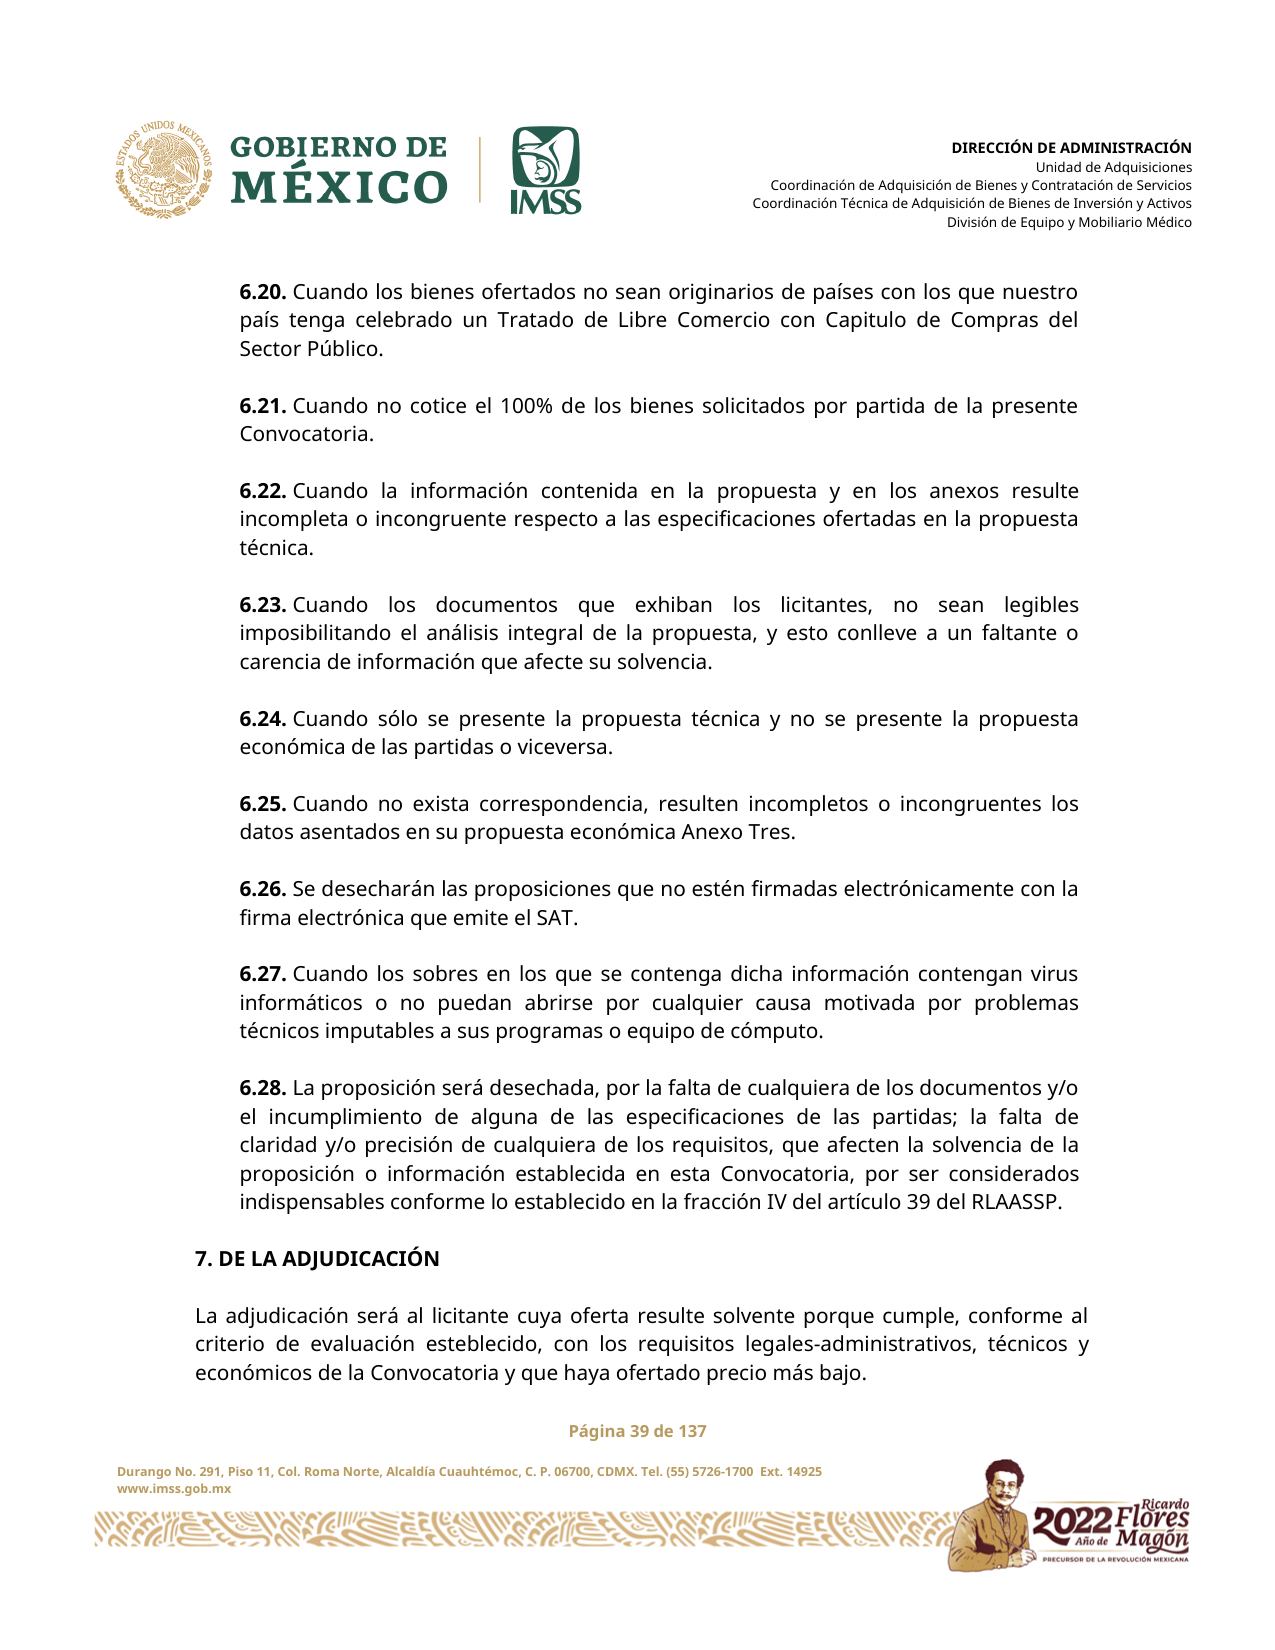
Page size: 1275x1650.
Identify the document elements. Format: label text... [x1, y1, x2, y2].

list Se desecharán las proposiciones que no estén firmadas electrónicamente con la firma electrónica que emite el SAT. [239, 874, 1080, 931]
text La adjudicación será al licitante cuya oferta resulte solvente porque cumple, conforme al criterio de evaluación esteblecido, con los requisitos legales-administrativos, técnicos y económicos de la Convocatoria y que haya ofertado precio más bajo. [195, 1301, 1090, 1386]
picture [3, 1453, 1275, 1623]
list Cuando no exista correspondencia, resulten incompletos o incongruentes los datos asentados en su propuesta económica Anexo Tres. [239, 789, 1080, 846]
list La proposición será desechada, por la falta de cualquiera de los documentos y/o el incumplimiento de alguna de las especificaciones de las partidas; la falta de claridad y/o precisión de cualquiera de los requisitos, que afecten la solvencia de la proposición o información establecida en esta Convocatoria, por ser considerados indispensables conforme lo establecido en la fracción IV del artículo 39 del RLAASSP. [239, 1073, 1080, 1216]
list Cuando los sobres en los que se contenga dicha información contengan virus informáticos o no puedan abrirse por cualquier causa motivada por problemas técnicos imputables a sus programas o equipo de cómputo. [239, 959, 1080, 1045]
picture [102, 107, 621, 222]
subtitle DE LA ADJUDICACIÓN [195, 1244, 1090, 1272]
list Cuando la información contenida en la propuesta y en los anexos resulte incompleta o incongruente respecto a las especificaciones ofertadas en la propuesta técnica. [239, 476, 1080, 561]
list Cuando los documentos que exhiban los licitantes, no sean legibles imposibilitando el análisis integral de la propuesta, y esto conlleve a un faltante o carencia de información que afecte su solvencia. [239, 590, 1080, 675]
list Cuando sólo se presente la propuesta técnica y no se presente la propuesta económica de las partidas o viceversa. [239, 704, 1080, 761]
list Cuando no cotice el 100% de los bienes solicitados por partida de la presente Convocatoria. [239, 391, 1080, 448]
list Cuando los bienes ofertados no sean originarios de países con los que nuestro país tenga celebrado un Tratado de Libre Comercio con Capitulo de Compras del Sector Público. [239, 277, 1080, 362]
